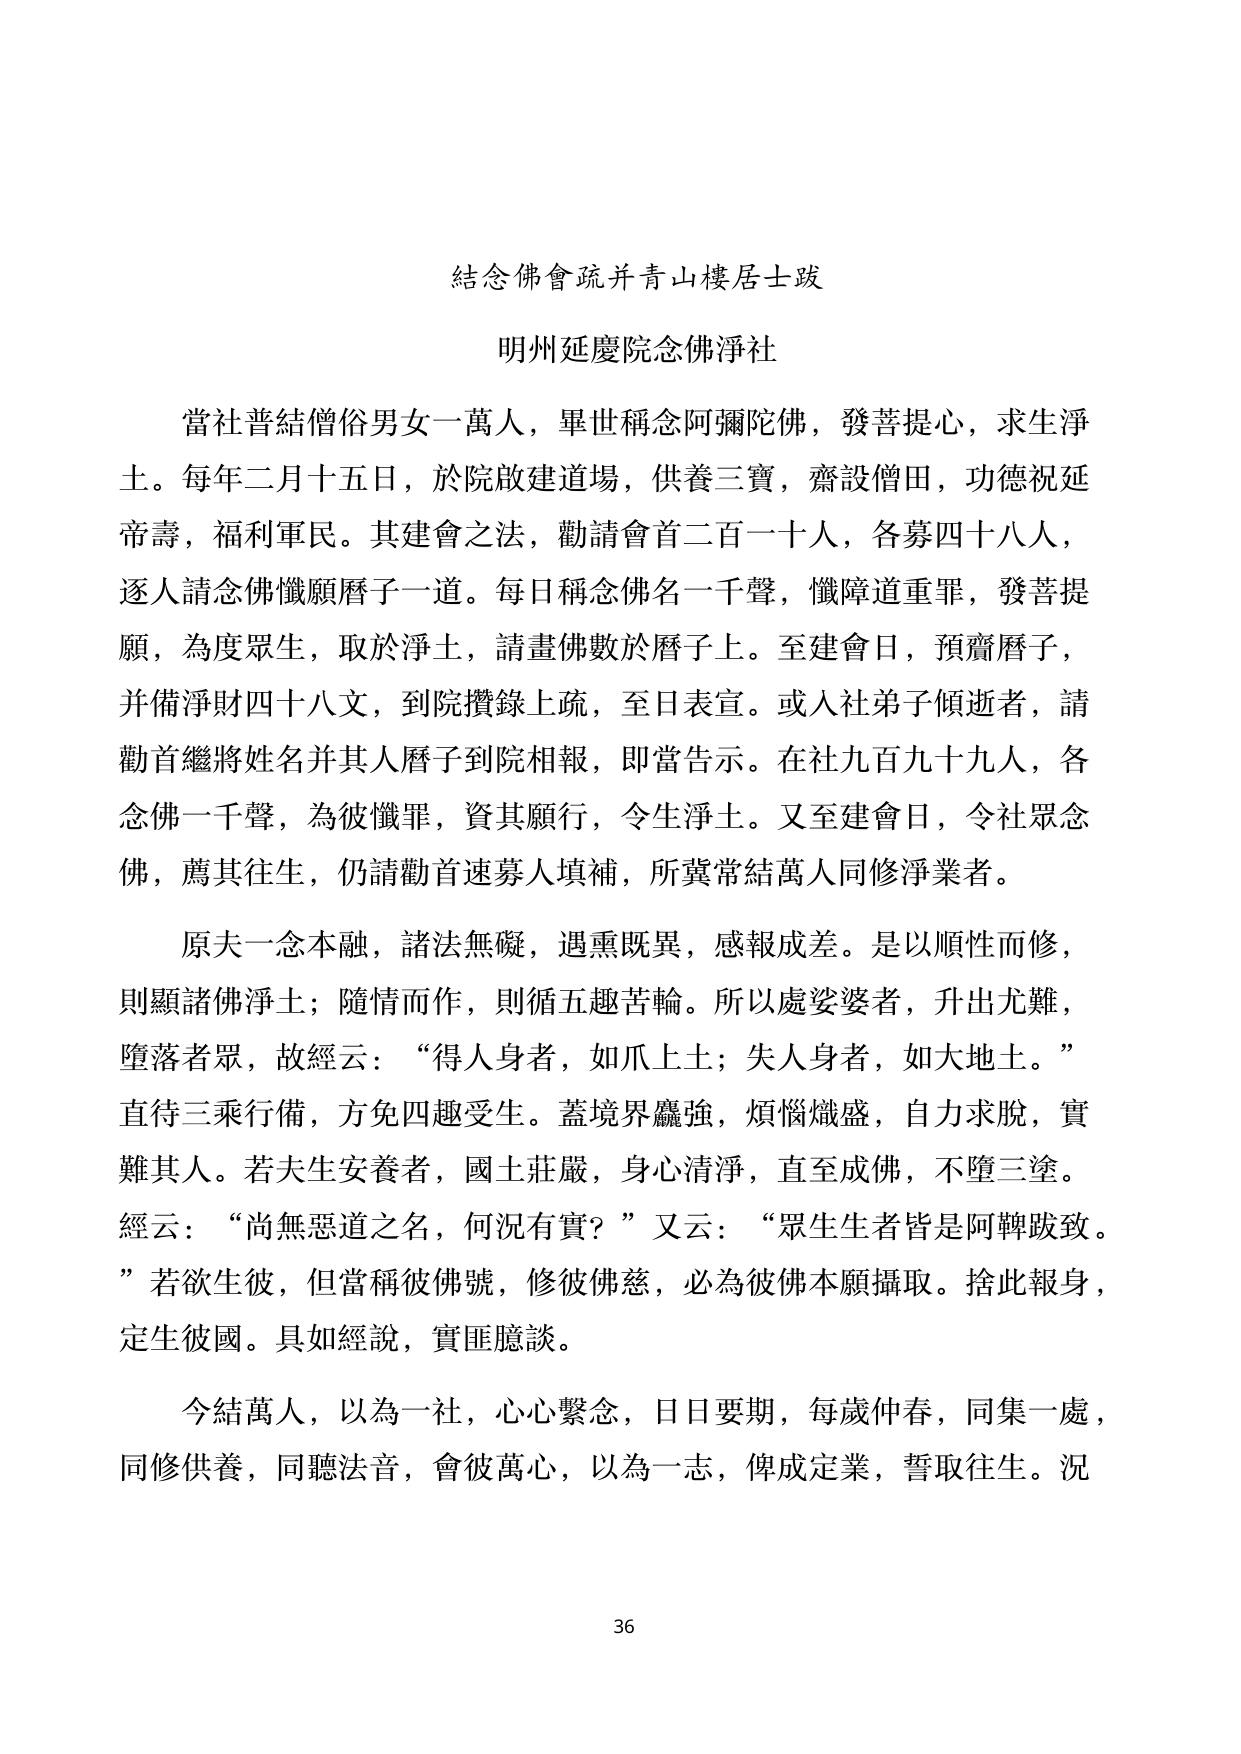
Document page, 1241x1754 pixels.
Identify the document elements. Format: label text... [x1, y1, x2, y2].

text 今結萬人，以為一社，心心繫念，日日要期，每歲仲春，同集一處，同修供養，同聽法音，會彼萬心，以為一志，俾成定業，誓取往生。況報得命光，其猶風燭，一息不至，三塗現前，何得自寬，不思來報？當依佛語，無順人情，頓息攀緣，唯勤念佛。謹疏。 [118, 1377, 1092, 1489]
text 原夫一念本融，諸法無礙，遇熏既異，感報成差。是以順性而修，則顯諸佛淨土；隨情而作，則循五趣苦輪。所以處娑婆者，升出尤難，墮落者眾，故經云：“得人身者，如爪上土；失人身者，如大地土。”直待三乘行備，方免四趣受生。蓋境界麤強，煩惱熾盛，自力求脫，實難其人。若夫生安養者，國土莊嚴，身心清淨，直至成佛，不墮三塗。經云：“尚無惡道之名，何況有實？”又云：“眾生生者皆是阿鞞跋致。”若欲生彼，但當稱彼佛號，修彼佛慈，必為彼佛本願攝取。捨此報身，定生彼國。具如經說，實匪臆談。 [118, 911, 1092, 1361]
text 明州延慶院念佛淨社 [118, 316, 1092, 372]
text 結念佛會疏并青山樓居士跋 [118, 243, 1092, 299]
text 當社普結僧俗男女一萬人，畢世稱念阿彌陀佛，發菩提心，求生淨土。每年二月十五日，於院啟建道場，供養三寶，齋設僧田，功德祝延帝壽，福利軍民。其建會之法，勸請會首二百一十人，各募四十八人，逐人請念佛懺願曆子一道。每日稱念佛名一千聲，懺障道重罪，發菩提願，為度眾生，取於淨土，請畫佛數於曆子上。至建會日，預齎曆子，并備淨財四十八文，到院攢錄上疏，至日表宣。或入社弟子傾逝者，請勸首繼將姓名并其人曆子到院相報，即當告示。在社九百九十九人，各念佛一千聲，為彼懺罪，資其願行，令生淨土。又至建會日，令社眾念佛，薦其往生，仍請勸首速募人填補，所冀常結萬人同修淨業者。 [118, 388, 1092, 894]
